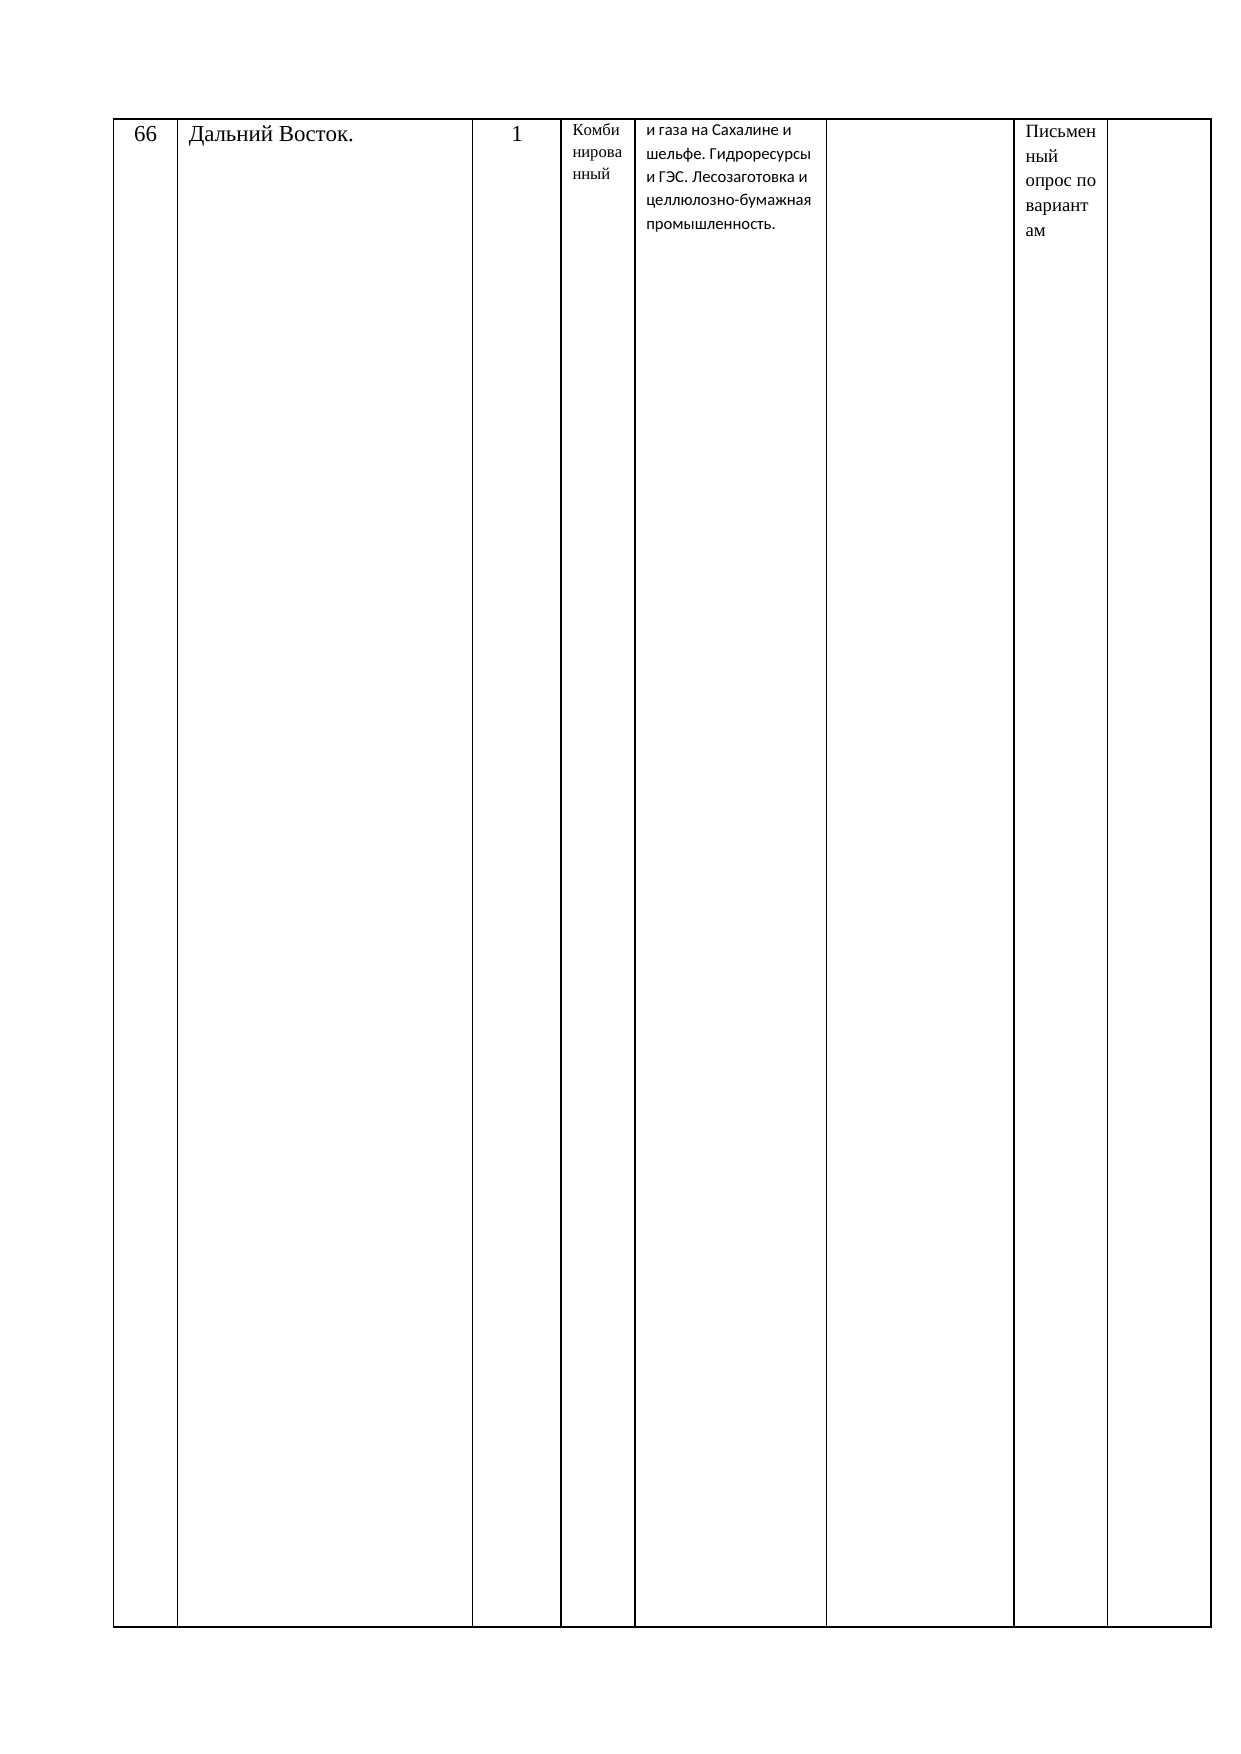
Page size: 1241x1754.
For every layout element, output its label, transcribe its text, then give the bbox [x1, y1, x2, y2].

table_cell Комбинированный [562, 120, 634, 1626]
table_cell Дальний Восток. [178, 120, 472, 1626]
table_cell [1015, 120, 1107, 1626]
table_cell 66 [114, 120, 177, 1626]
table_cell [1108, 120, 1210, 1626]
table_cell 1 [473, 120, 560, 1626]
